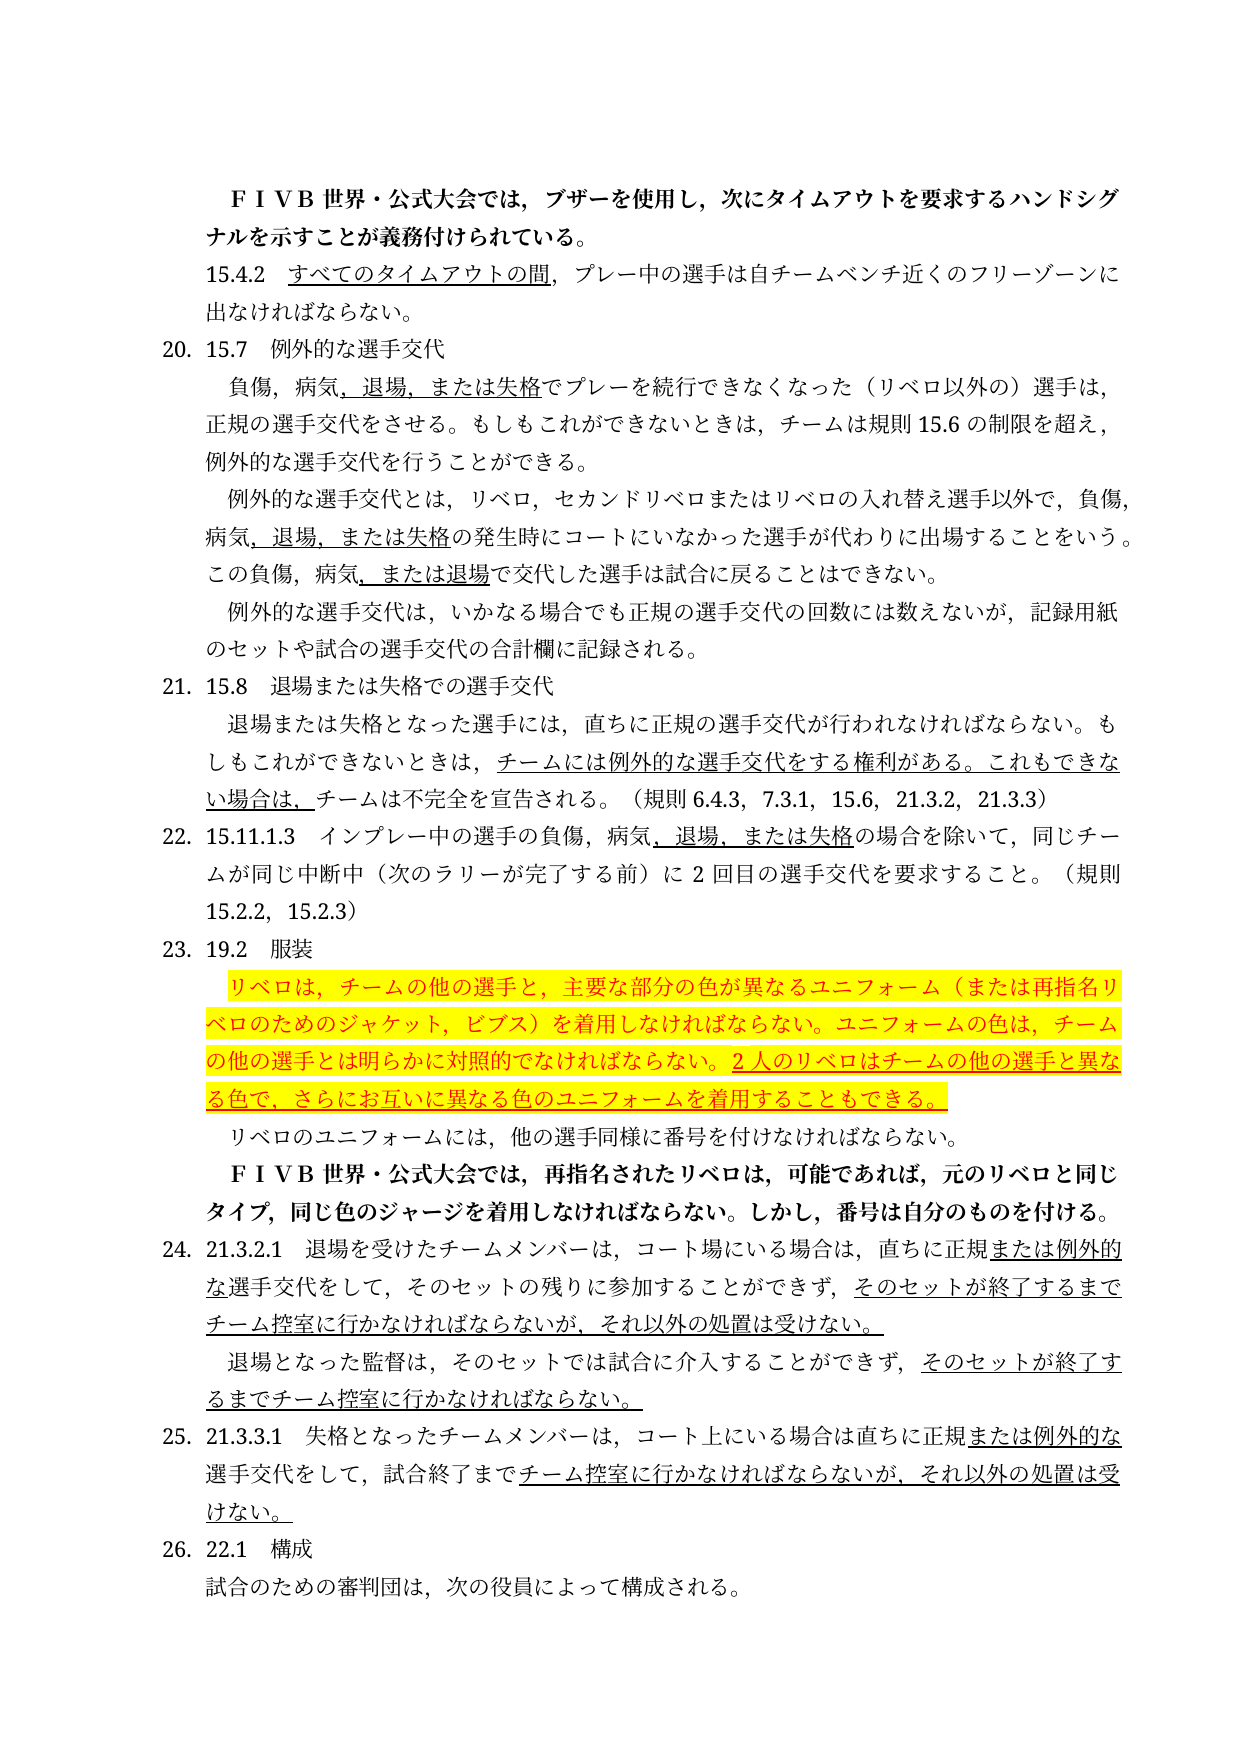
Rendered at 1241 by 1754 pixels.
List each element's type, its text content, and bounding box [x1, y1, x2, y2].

list 試合のための審判団は，次の役員によって構成される。 [206, 1567, 1122, 1604]
list 例外的な選手交代は，いかなる場合でも正規の選手交代の回数には数えないが，記録用紙のセットや試合の選手交代の合計欄に記録される。 [206, 592, 1122, 667]
list リベロは，チームの他の選手と，主要な部分の色が異なるユニフォーム（または再指名リベロのためのジャケット，ビブス）を着用しなければならない。ユニフォームの色は，チームの他の選手とは明らかに対照的でなければならない。2 人のリベロはチームの他の選手と異なる色で，さらにお互いに異なる色のユニフォームを着用することもできる。 [206, 967, 1122, 1007]
list 例外的な選手交代とは，リベロ，セカンドリベロまたはリベロの入れ替え選手以外で，負傷，病気，退場，または失格の発生時にコートにいなかった選手が代わりに出場することをいう。この負傷，病気，または退場で交代した選手は試合に戻ることはできない。 [206, 479, 1122, 592]
list 19.2 服装 [162, 929, 1122, 967]
list 22.1 構成 [162, 1529, 1122, 1567]
list 21.3.2.1 退場を受けたチームメンバーは，コート場にいる場合は，直ちに正規または例外的な選手交代をして，そのセットの残りに参加することができず，そのセットが終了するまでチーム控室に行かなければならないが，それ以外の処置は受けない。 [162, 1229, 1122, 1342]
list 15.4.2 すべてのタイムアウトの間，プレー中の選手は自チームベンチ近くのフリーゾーンに出なければならない。 [206, 254, 1122, 329]
list 15.7 例外的な選手交代 [162, 329, 1122, 367]
list 退場または失格となった選手には，直ちに正規の選手交代が行われなければならない。もしもこれができないときは，チームには例外的な選手交代をする権利がある。これもできない場合は，チームは不完全を宣告される。（規則 6.4.3，7.3.1，15.6，21.3.2，21.3.3） [206, 704, 1122, 817]
list リベロのユニフォームには，他の選手同様に番号を付けなければならない。 [206, 1117, 1122, 1154]
list 退場となった監督は，そのセットでは試合に介入することができず，そのセットが終了するまでチーム控室に行かなければならない。 [206, 1342, 1122, 1417]
list ＦＩＶＢ 世界・公式大会では，再指名されたリベロは，可能であれば，元のリベロと同じタイプ，同じ色のジャージを着用しなければならない。しかし，番号は自分のものを付ける。 [206, 1154, 1122, 1229]
list リベロは，チームの他の選手と，主要な部分の色が異なるユニフォーム（または再指名リベロのためのジャケット，ビブス）を着用しなければならない。ユニフォームの色は，チームの他の選手とは明らかに対照的でなければならない。2 人のリベロはチームの他の選手と異なる色で，さらにお互いに異なる色のユニフォームを着用することもできる。 [206, 1076, 1122, 1117]
list 15.11.1.3 インプレー中の選手の負傷，病気，退場，または失格の場合を除いて，同じチームが同じ中断中（次のラリーが完了する前）に 2 回目の選手交代を要求すること。（規則 15.2.2，15.2.3） [162, 817, 1122, 929]
list ＦＩＶＢ 世界・公式大会では，ブザーを使用し，次にタイムアウトを要求するハンドシグナルを示すことが義務付けられている。 [206, 179, 1122, 254]
list 15.8 退場または失格での選手交代 [162, 667, 1122, 704]
list 21.3.3.1 失格となったチームメンバーは，コート上にいる場合は直ちに正規または例外的な選手交代をして，試合終了までチーム控室に行かなければならないが，それ以外の処置は受けない。 [162, 1417, 1122, 1529]
list 負傷，病気，退場，または失格でプレーを続行できなくなった（リベロ以外の）選手は，正規の選手交代をさせる。もしもこれができないときは，チームは規則15.6 の制限を超え，例外的な選手交代を行うことができる。 [206, 367, 1122, 479]
